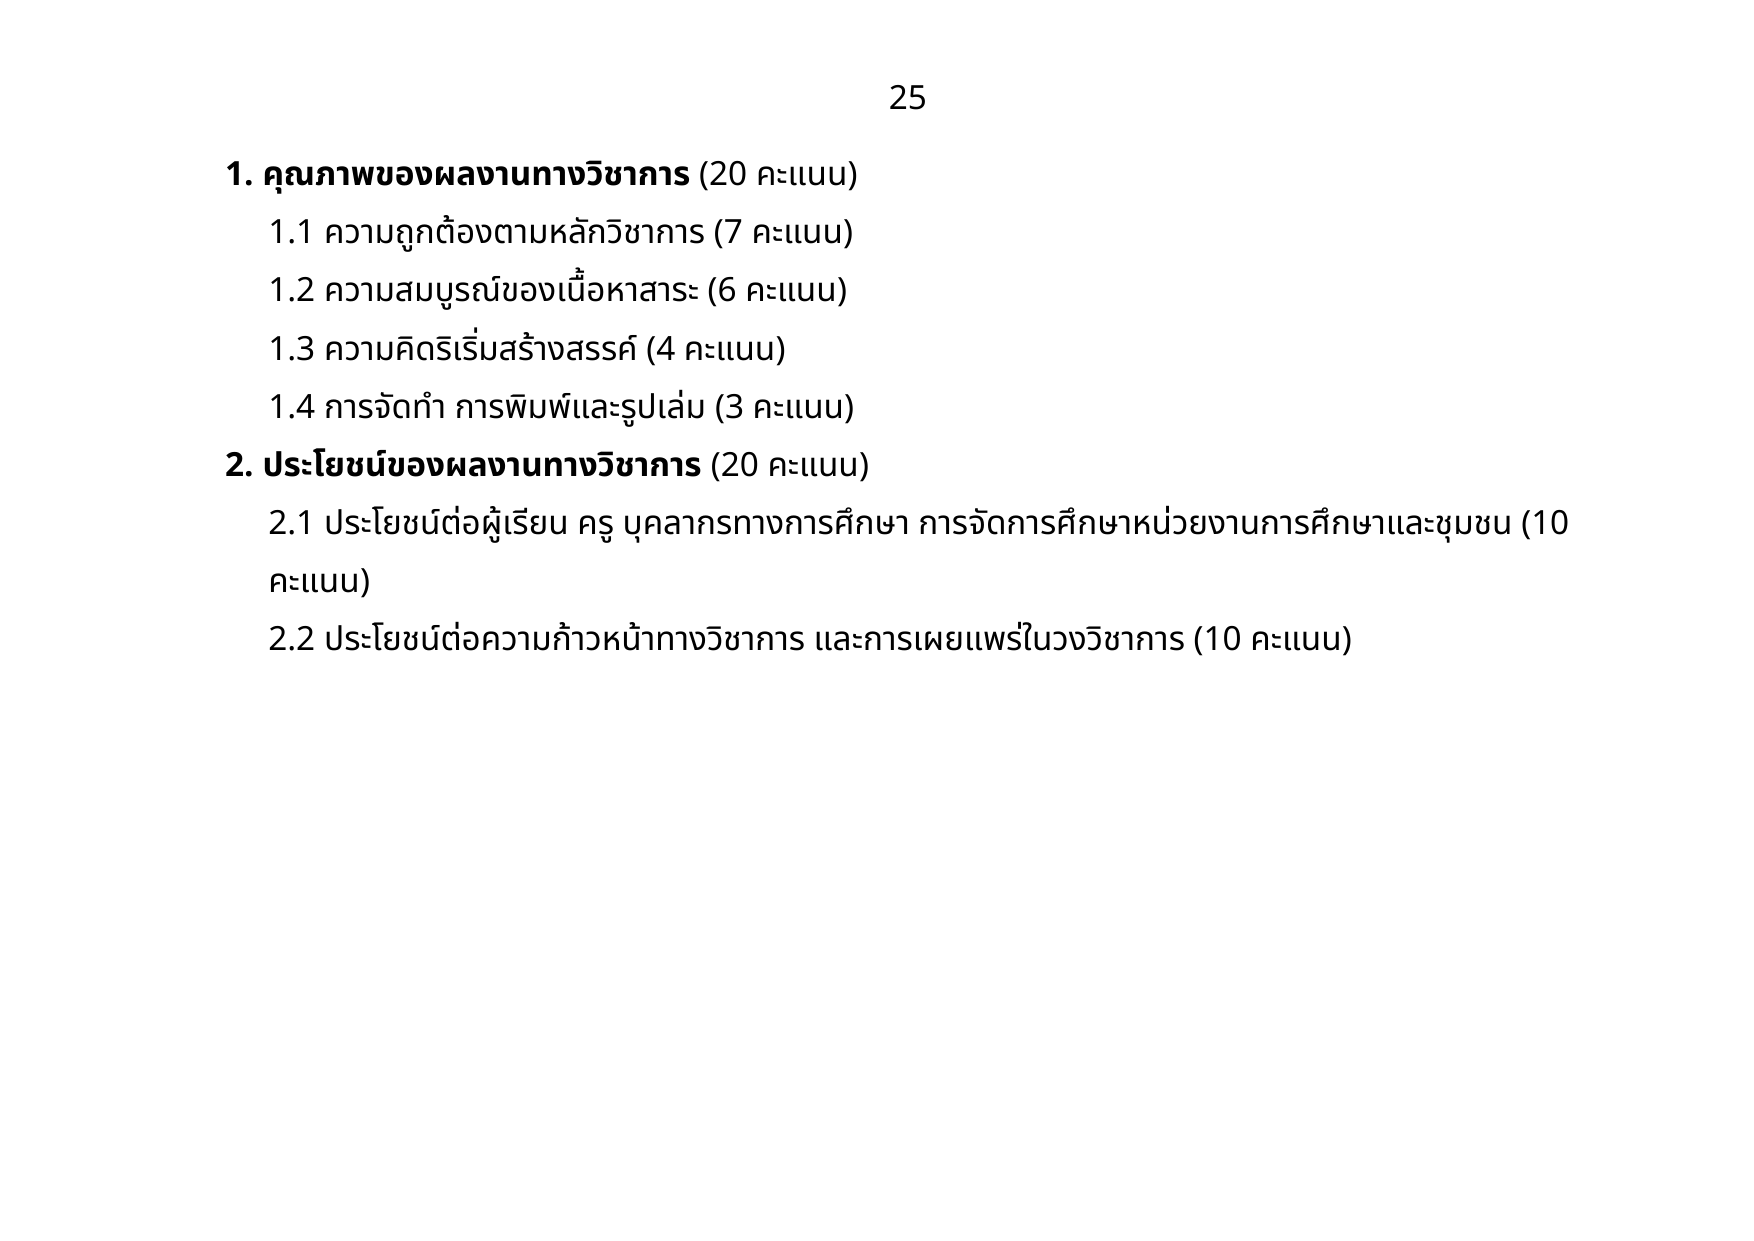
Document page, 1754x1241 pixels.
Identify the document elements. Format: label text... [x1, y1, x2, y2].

text 2. ประโยชน์ของผลงานทางวิชาการ (20 คะแนน) [150, 441, 1665, 491]
text 1.3 ความคิดริเริ่มสร้างสรรค์ (4 คะแนน) [268, 324, 1665, 375]
text 1.2 ความสมบูรณ์ของเนื้อหาสาระ (6 คะแนน) [268, 266, 1665, 317]
text 1. คุณภาพของผลงานทางวิชาการ (20 คะแนน) [150, 150, 1665, 201]
text 1.4 การจัดทำ การพิมพ์และรูปเล่ม (3 คะแนน) [268, 382, 1665, 433]
text 1.1 ความถูกต้องตามหลักวิชาการ (7 คะแนน) [268, 208, 1665, 259]
text 2.1 ประโยชน์ต่อผู้เรียน ครู บุคลากรทางการศึกษา การจัดการศึกษาหน่วยงานการศึกษาและชุมชน (10 คะแนน) [268, 499, 1665, 607]
text 2.2 ประโยชน์ต่อความก้าวหน้าทางวิชาการ และการเผยแพร่ในวงวิชาการ (10 คะแนน) [268, 615, 1665, 666]
